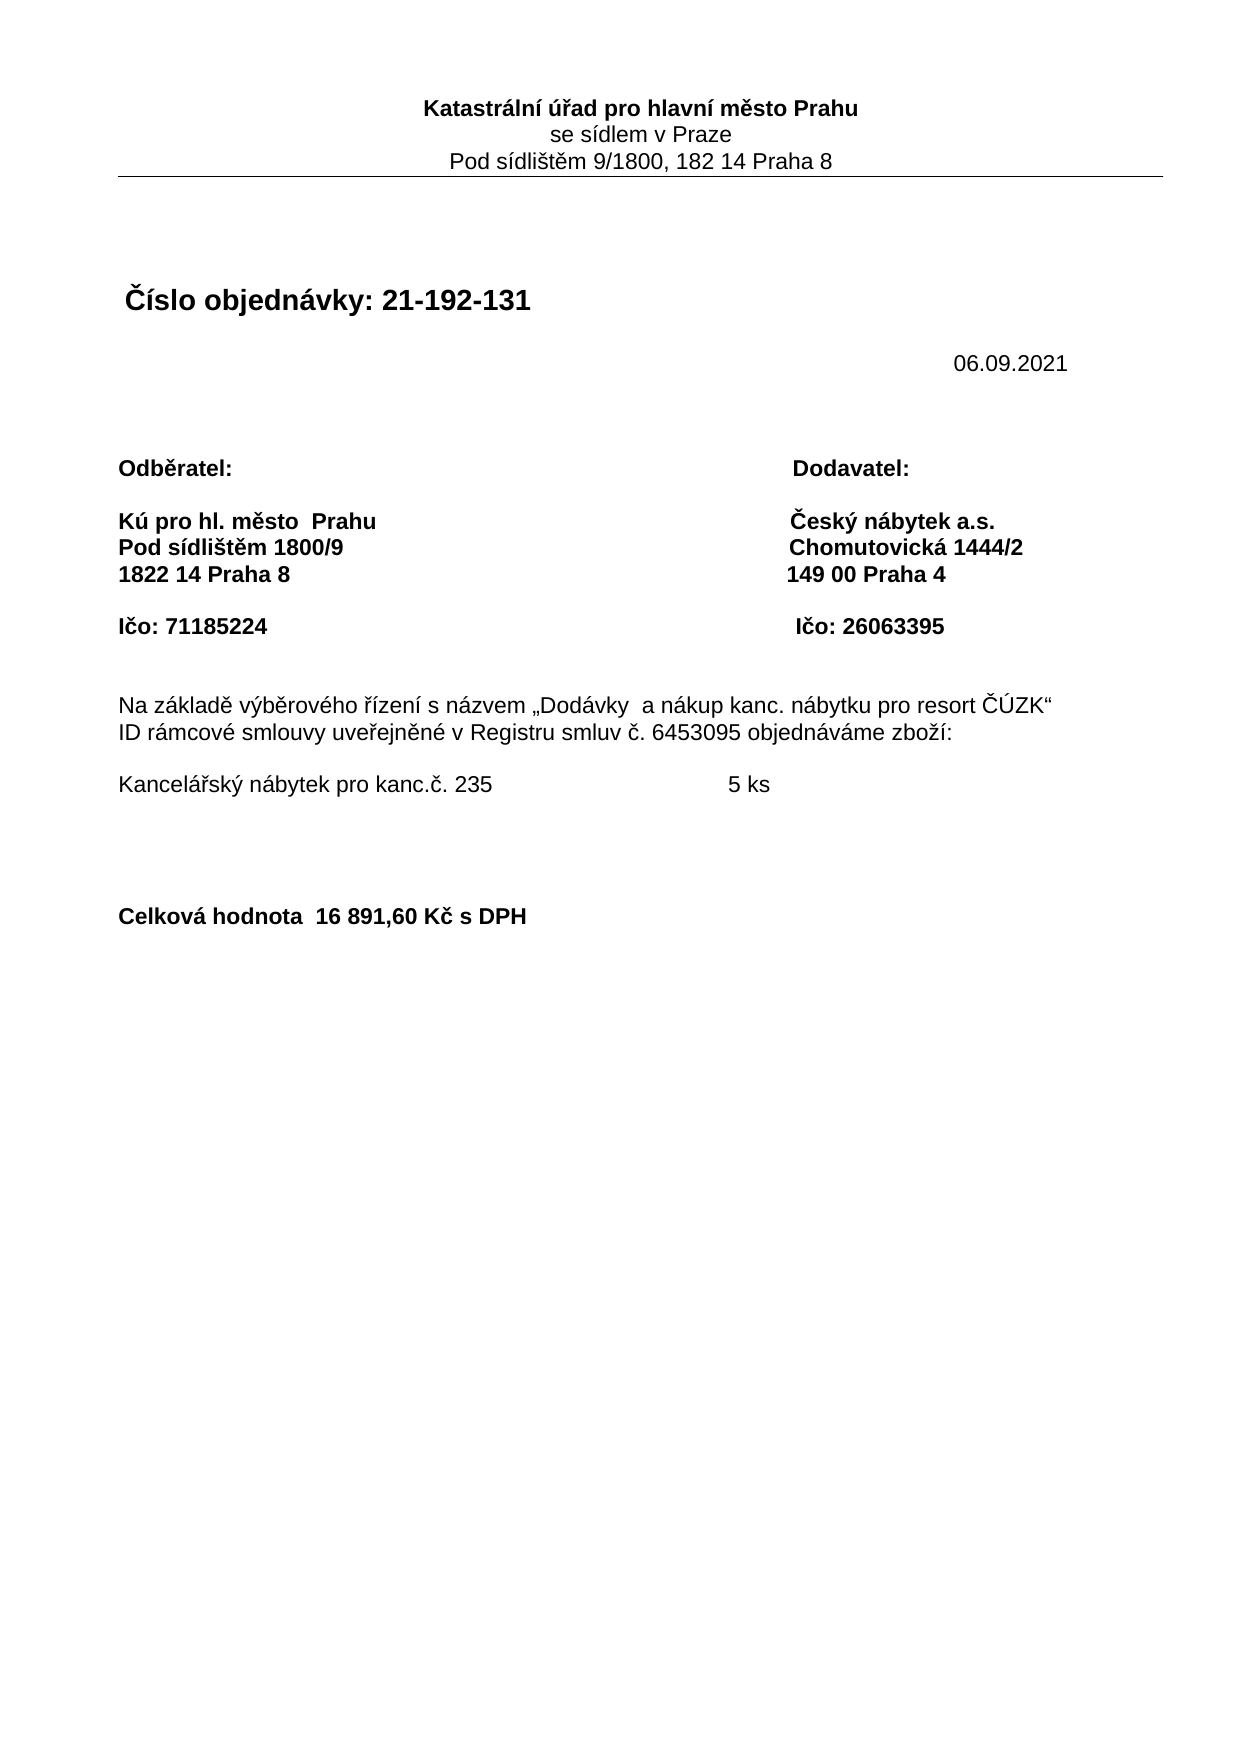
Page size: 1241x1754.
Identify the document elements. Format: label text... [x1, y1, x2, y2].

text se sídlem v Praze [118, 121, 1163, 148]
text Odběratel: Dodavatel: [118, 455, 1163, 481]
text Ičo: 71185224 Ičo: 26063395 [118, 613, 1163, 639]
text Na základě výběrového řízení s názvem „Dodávky a nákup kanc. nábytku pro resort ČÚZK“ [118, 692, 1163, 719]
subtitle Katastrální úřad pro hlavní město Prahu [118, 95, 1163, 121]
text Celková hodnota 16 891,60 Kč s DPH [118, 903, 1163, 929]
text 06.09.2021 [118, 350, 1163, 376]
text Kú pro hl. město Prahu Český nábytek a.s. [118, 508, 1163, 534]
text Kancelářský nábytek pro kanc.č. 235 5 ks [118, 771, 1163, 798]
text Číslo objednávky: 21-192-131 [118, 283, 1163, 316]
text ID rámcové smlouvy uveřejněné v Registru smluv č. 6453095 objednáváme zboží: [118, 719, 1163, 745]
text Pod sídlištěm 1800/9 Chomutovická 1444/2 [118, 534, 1163, 561]
text Pod sídlištěm 9/1800, 182 14 Praha 8 [118, 148, 1163, 176]
text 1822 14 Praha 8 149 00 Praha 4 [118, 561, 1163, 587]
